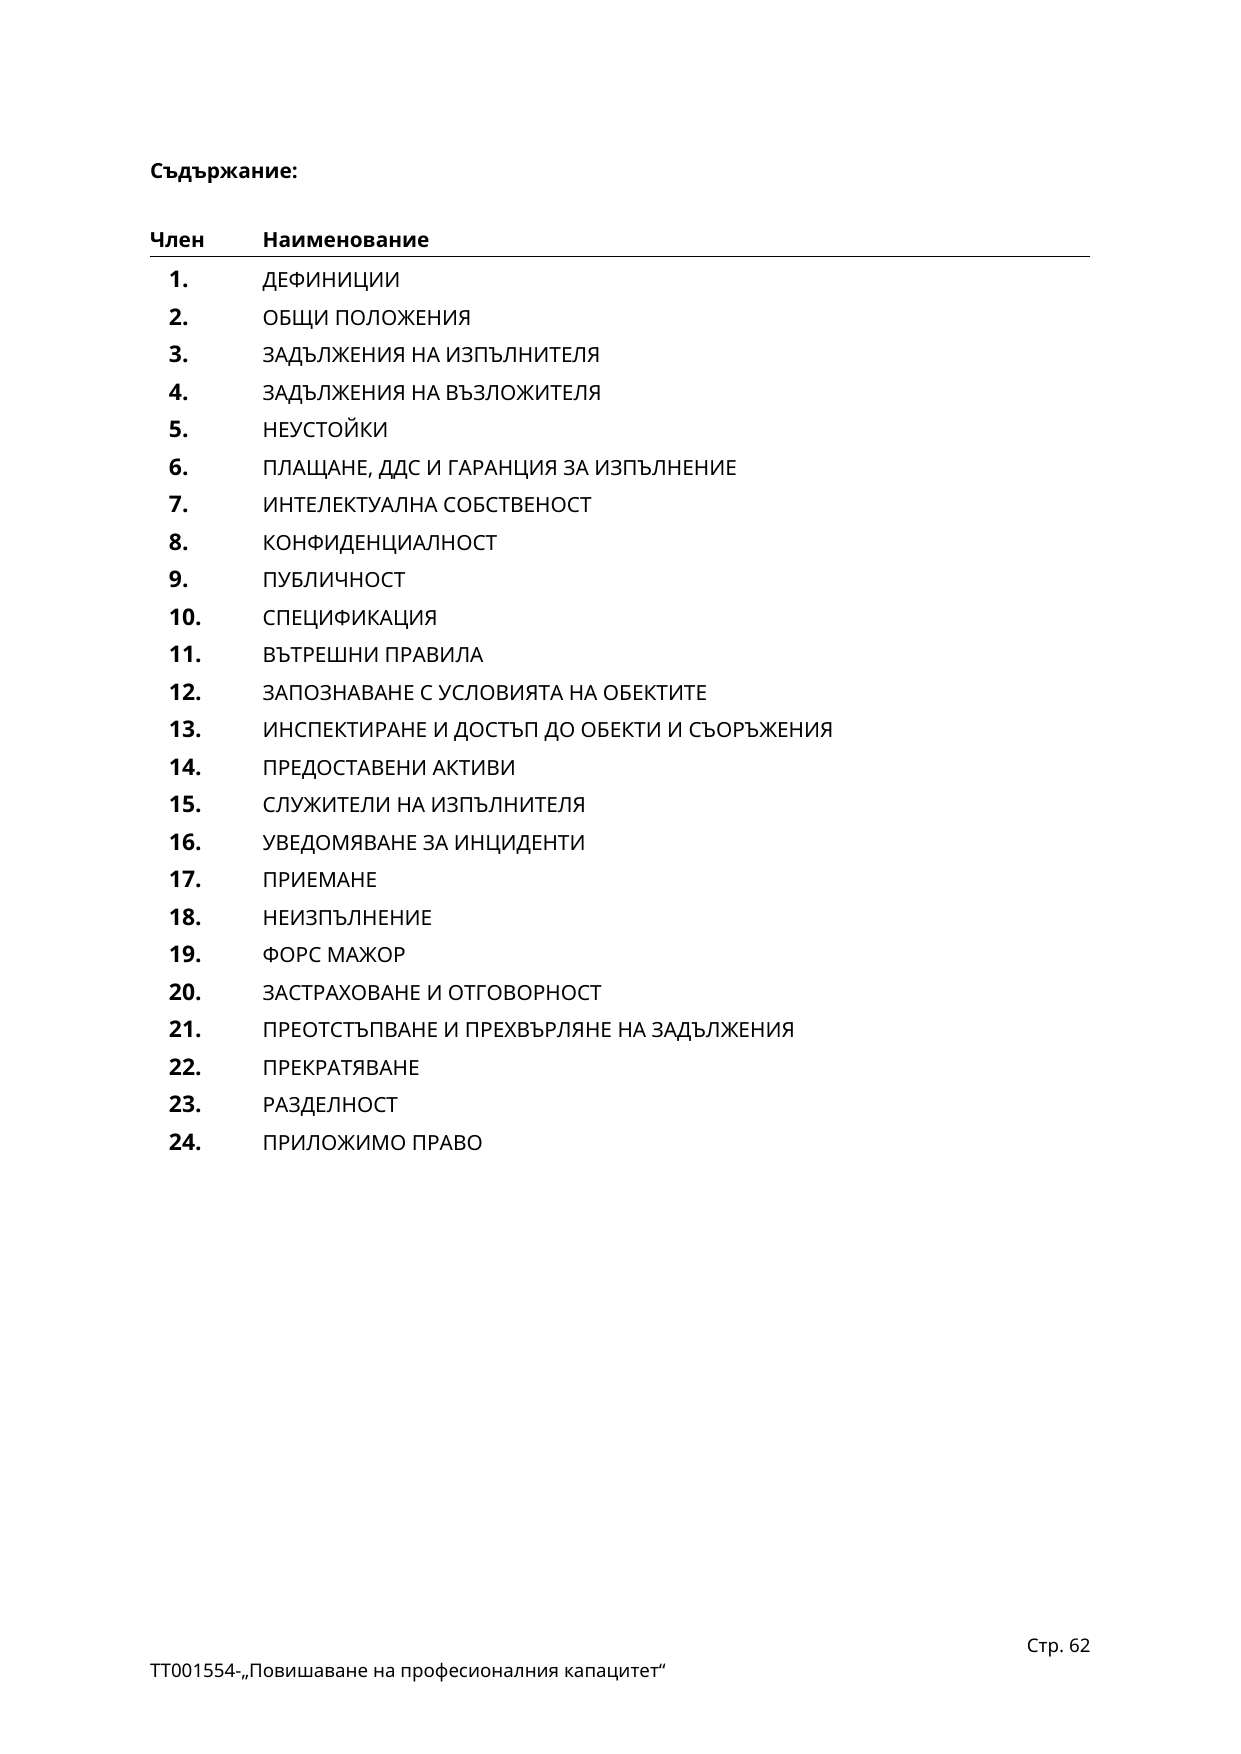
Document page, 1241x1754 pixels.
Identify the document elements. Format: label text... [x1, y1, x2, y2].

list ВЪТРЕШНИ ПРАВИЛА [169, 638, 1090, 670]
list ДЕФИНИЦИИ [169, 263, 1090, 295]
list ПУБЛИЧНОСТ [169, 563, 1090, 595]
list ЗАДЪЛЖЕНИЯ НА ИЗПЪЛНИТЕЛЯ [169, 338, 1090, 370]
list ПЛАЩАНЕ, ДДС И ГАРАНЦИЯ ЗА ИЗПЪЛНЕНИЕ [169, 451, 1090, 482]
list НЕУСТОЙКИ [169, 413, 1090, 445]
list РАЗДЕЛНОСТ [169, 1088, 1090, 1120]
list УВЕДОМЯВАНЕ ЗА ИНЦИДЕНТИ [169, 826, 1090, 857]
list ПРЕДОСТАВЕНИ АКТИВИ [169, 751, 1090, 782]
list КОНФИДЕНЦИАЛНОСТ [169, 526, 1090, 557]
list ПРИЛОЖИМО ПРАВО [169, 1126, 1090, 1157]
text Член Наименование [150, 226, 1090, 256]
list ФОРС МАЖОР [169, 938, 1090, 970]
list НЕИЗПЪЛНЕНИЕ [169, 901, 1090, 932]
list ПРИЕМАНЕ [169, 863, 1090, 895]
list СПЕЦИФИКАЦИЯ [169, 601, 1090, 632]
list ЗАПОЗНАВАНЕ С УСЛОВИЯТА НА ОБЕКТИТЕ [169, 676, 1090, 707]
list СЛУЖИТЕЛИ НА ИЗПЪЛНИТЕЛЯ [169, 788, 1090, 820]
list ЗАСТРАХОВАНЕ И ОТГОВОРНОСТ [169, 976, 1090, 1007]
list ЗАДЪЛЖЕНИЯ НА ВЪЗЛОЖИТЕЛЯ [169, 376, 1090, 407]
list ИНТЕЛЕКТУАЛНА СОБСТВЕНОСТ [169, 488, 1090, 520]
list ПРЕОТСТЪПВАНЕ И ПРЕХВЪРЛЯНЕ НА ЗАДЪЛЖЕНИЯ [169, 1013, 1090, 1045]
text Съдържание: [150, 156, 1090, 185]
list ИНСПЕКТИРАНЕ И ДОСТЪП ДО ОБЕКТИ И СЪОРЪЖЕНИЯ [169, 713, 1090, 745]
list ОБЩИ ПОЛОЖЕНИЯ [169, 301, 1090, 332]
list ПРЕКРАТЯВАНЕ [169, 1051, 1090, 1082]
